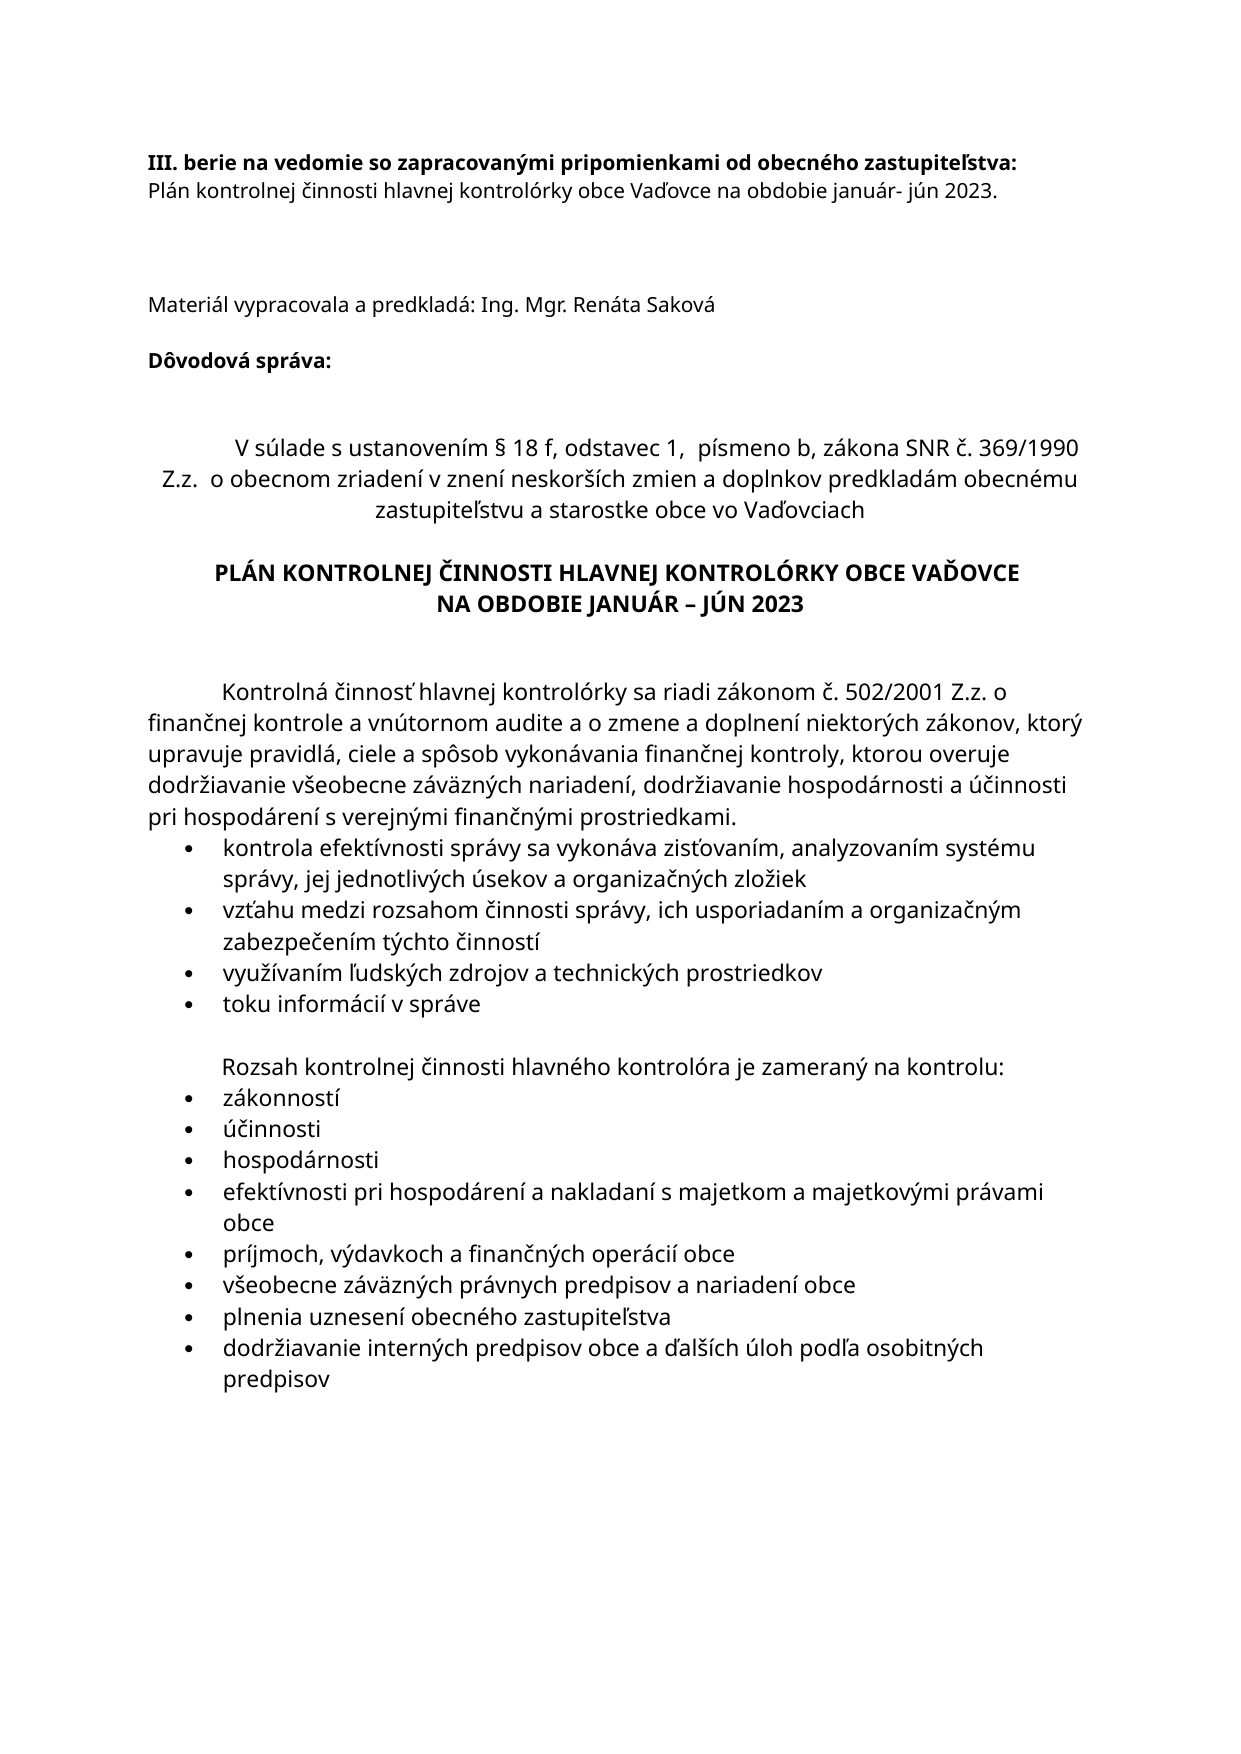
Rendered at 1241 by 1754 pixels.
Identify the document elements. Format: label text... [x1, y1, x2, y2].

text Kontrolná činnosť hlavnej kontrolórky sa riadi zákonom č. 502/2001 Z.z. o finančnej kontrole a vnútornom audite a o zmene a doplnení niektorých zákonov, ktorý upravuje pravidlá, ciele a spôsob vykonávania finančnej kontroly, ktorou overuje dodržiavanie všeobecne záväzných nariadení, dodržiavanie hospodárnosti a účinnosti pri hospodárení s verejnými finančnými prostriedkami. [148, 676, 1093, 832]
list hospodárnosti [185, 1144, 1093, 1176]
text Materiál vypracovala a predkladá: Ing. Mgr. Renáta Saková [148, 290, 1093, 318]
text III. berie na vedomie so zapracovanými pripomienkami od obecného zastupiteľstva: [148, 148, 1093, 176]
list efektívnosti pri hospodárení a nakladaní s majetkom a majetkovými právami obce [185, 1176, 1093, 1238]
text V súlade s ustanovením § 18 f, odstavec 1, písmeno b, zákona SNR č. 369/1990 Z.z. o obecnom zriadení v znení neskorších zmien a doplnkov predkladám obecnému zastupiteľstvu a starostke obce vo Vaďovciach [148, 432, 1093, 526]
text Rozsah kontrolnej činnosti hlavného kontrolóra je zameraný na kontrolu: [148, 1051, 1093, 1082]
list toku informácií v správe [185, 988, 1093, 1019]
list príjmoch, výdavkoch a finančných operácií obce [185, 1238, 1093, 1269]
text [148, 176, 1093, 204]
list účinnosti [185, 1113, 1093, 1144]
list dodržiavanie interných predpisov obce a ďalších úloh podľa osobitných predpisov [185, 1332, 1093, 1394]
text NA OBDOBIE JANUÁR – JÚN 2023 [148, 588, 1093, 619]
text PLÁN KONTROLNEJ ČINNOSTI HLAVNEJ KONTROLÓRKY OBCE VAĎOVCE [148, 557, 1093, 588]
list všeobecne záväzných právnych predpisov a nariadení obce [185, 1269, 1093, 1301]
list zákonností [185, 1082, 1093, 1113]
list plnenia uznesení obecného zastupiteľstva [185, 1301, 1093, 1332]
text Dôvodová správa: [148, 347, 1093, 375]
list vzťahu medzi rozsahom činnosti správy, ich usporiadaním a organizačným zabezpečením týchto činností [185, 894, 1093, 957]
list kontrola efektívnosti správy sa vykonáva zisťovaním, analyzovaním systému správy, jej jednotlivých úsekov a organizačných zložiek [185, 832, 1093, 894]
list využívaním ľudských zdrojov a technických prostriedkov [185, 957, 1093, 988]
